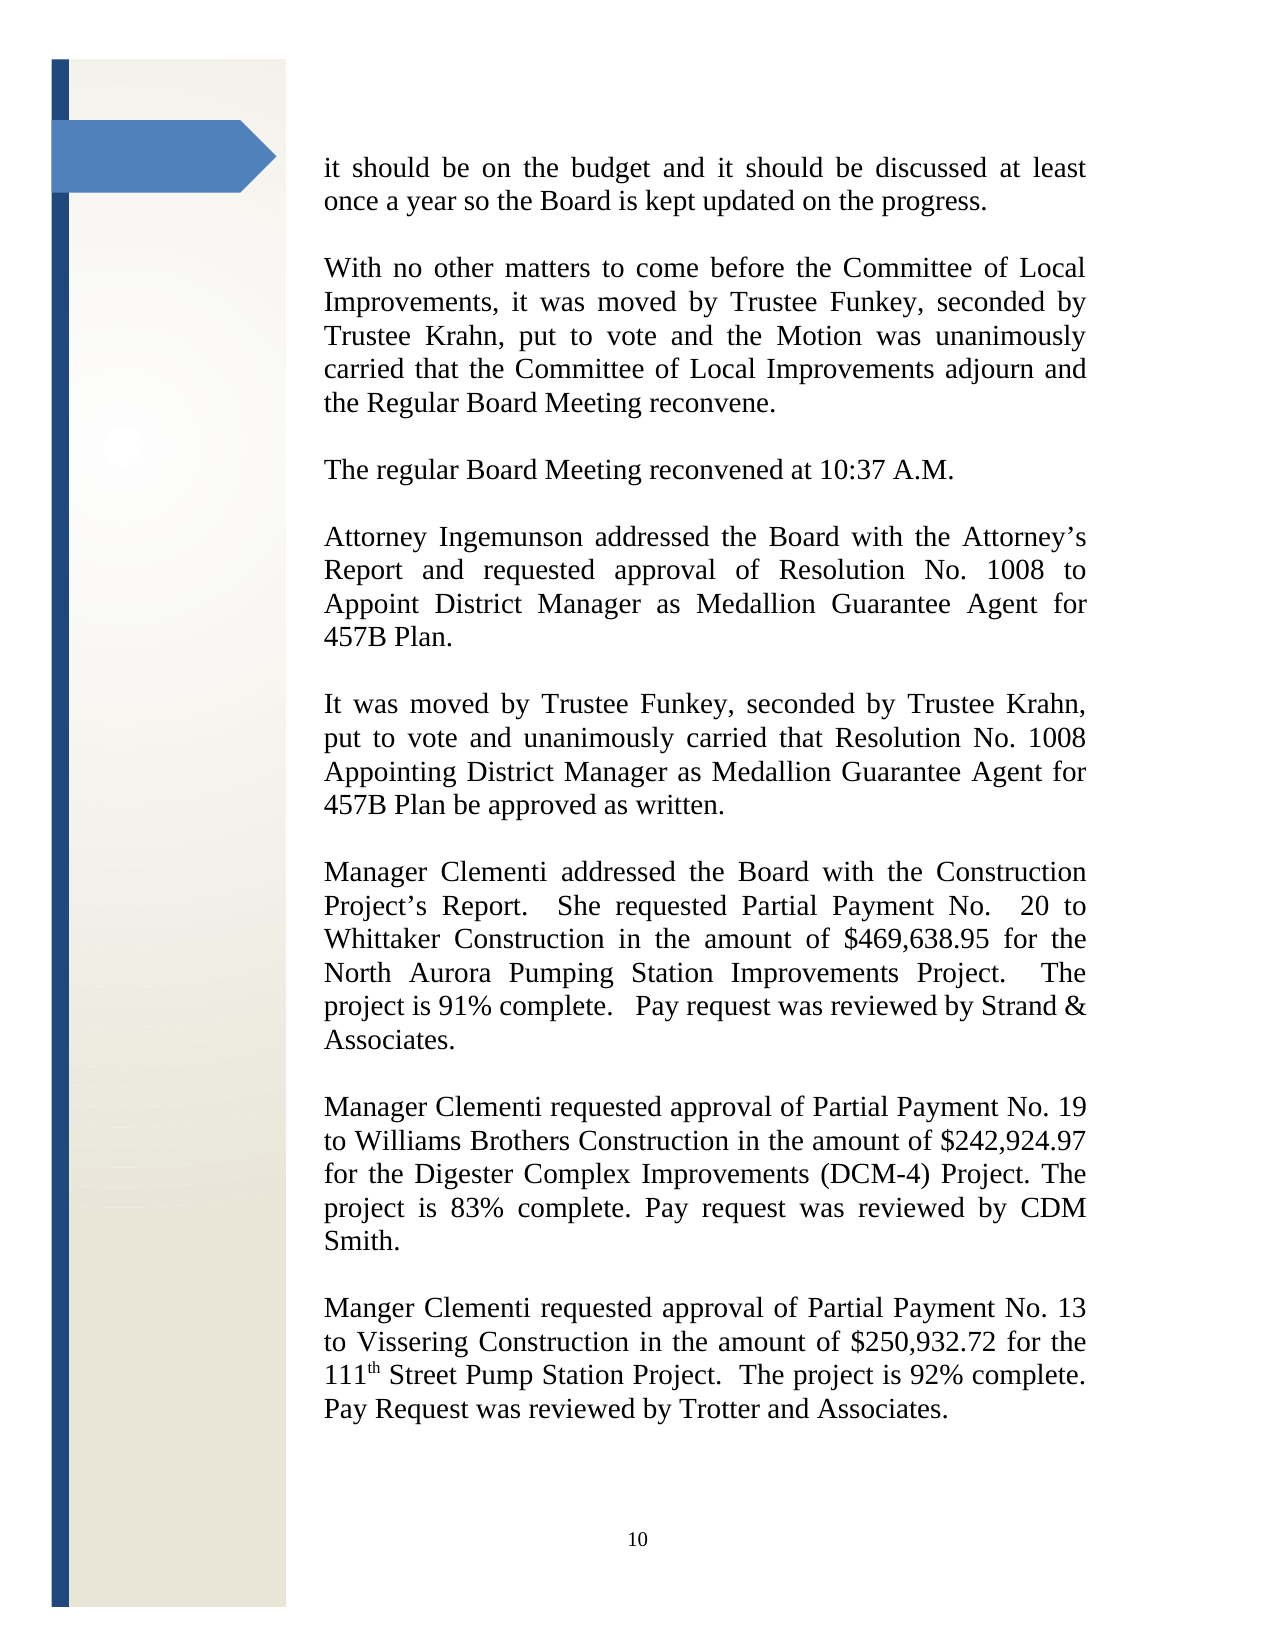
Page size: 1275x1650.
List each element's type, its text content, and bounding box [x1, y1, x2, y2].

text With no other matters to come before the Committee of Local Improvements, it was moved by Trustee Funkey, seconded by Trustee Krahn, put to vote and the Motion was unanimously carried that the Committee of Local Improvements adjourn and the Regular Board Meeting reconvene. [286, 251, 1087, 418]
text The regular Board Meeting reconvened at 10:37 A.M. [286, 452, 1087, 485]
text Manger Clementi requested approval of Partial Payment No. 13 to Vissering Construction in the amount of $250,932.72 for the 111th Street Pump Station Project. The project is 92% complete. Pay Request was reviewed by Trotter and Associates. [286, 1290, 1087, 1424]
text Attorney Ingemunson addressed the Board with the Attorney’s Report and requested approval of Resolution No. 1008 to Appoint District Manager as Medallion Guarantee Agent for 457B Plan. [286, 519, 1087, 653]
text Manager Clementi addressed the Board with the Construction Project’s Report. She requested Partial Payment No. 20 to Whittaker Construction in the amount of $469,638.95 for the North Aurora Pumping Station Improvements Project. The project is 91% complete. Pay request was reviewed by Strand & Associates. [286, 854, 1087, 1056]
text It was moved by Trustee Funkey, seconded by Trustee Krahn, put to vote and unanimously carried that Resolution No. 1008 Appointing District Manager as Medallion Guarantee Agent for 457B Plan be approved as written. [286, 687, 1087, 821]
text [286, 150, 1087, 217]
text Manager Clementi requested approval of Partial Payment No. 19 to Williams Brothers Construction in the amount of $242,924.97 for the Digester Complex Improvements (DCM-4) Project. The project is 83% complete. Pay request was reviewed by CDM Smith. [286, 1089, 1087, 1257]
